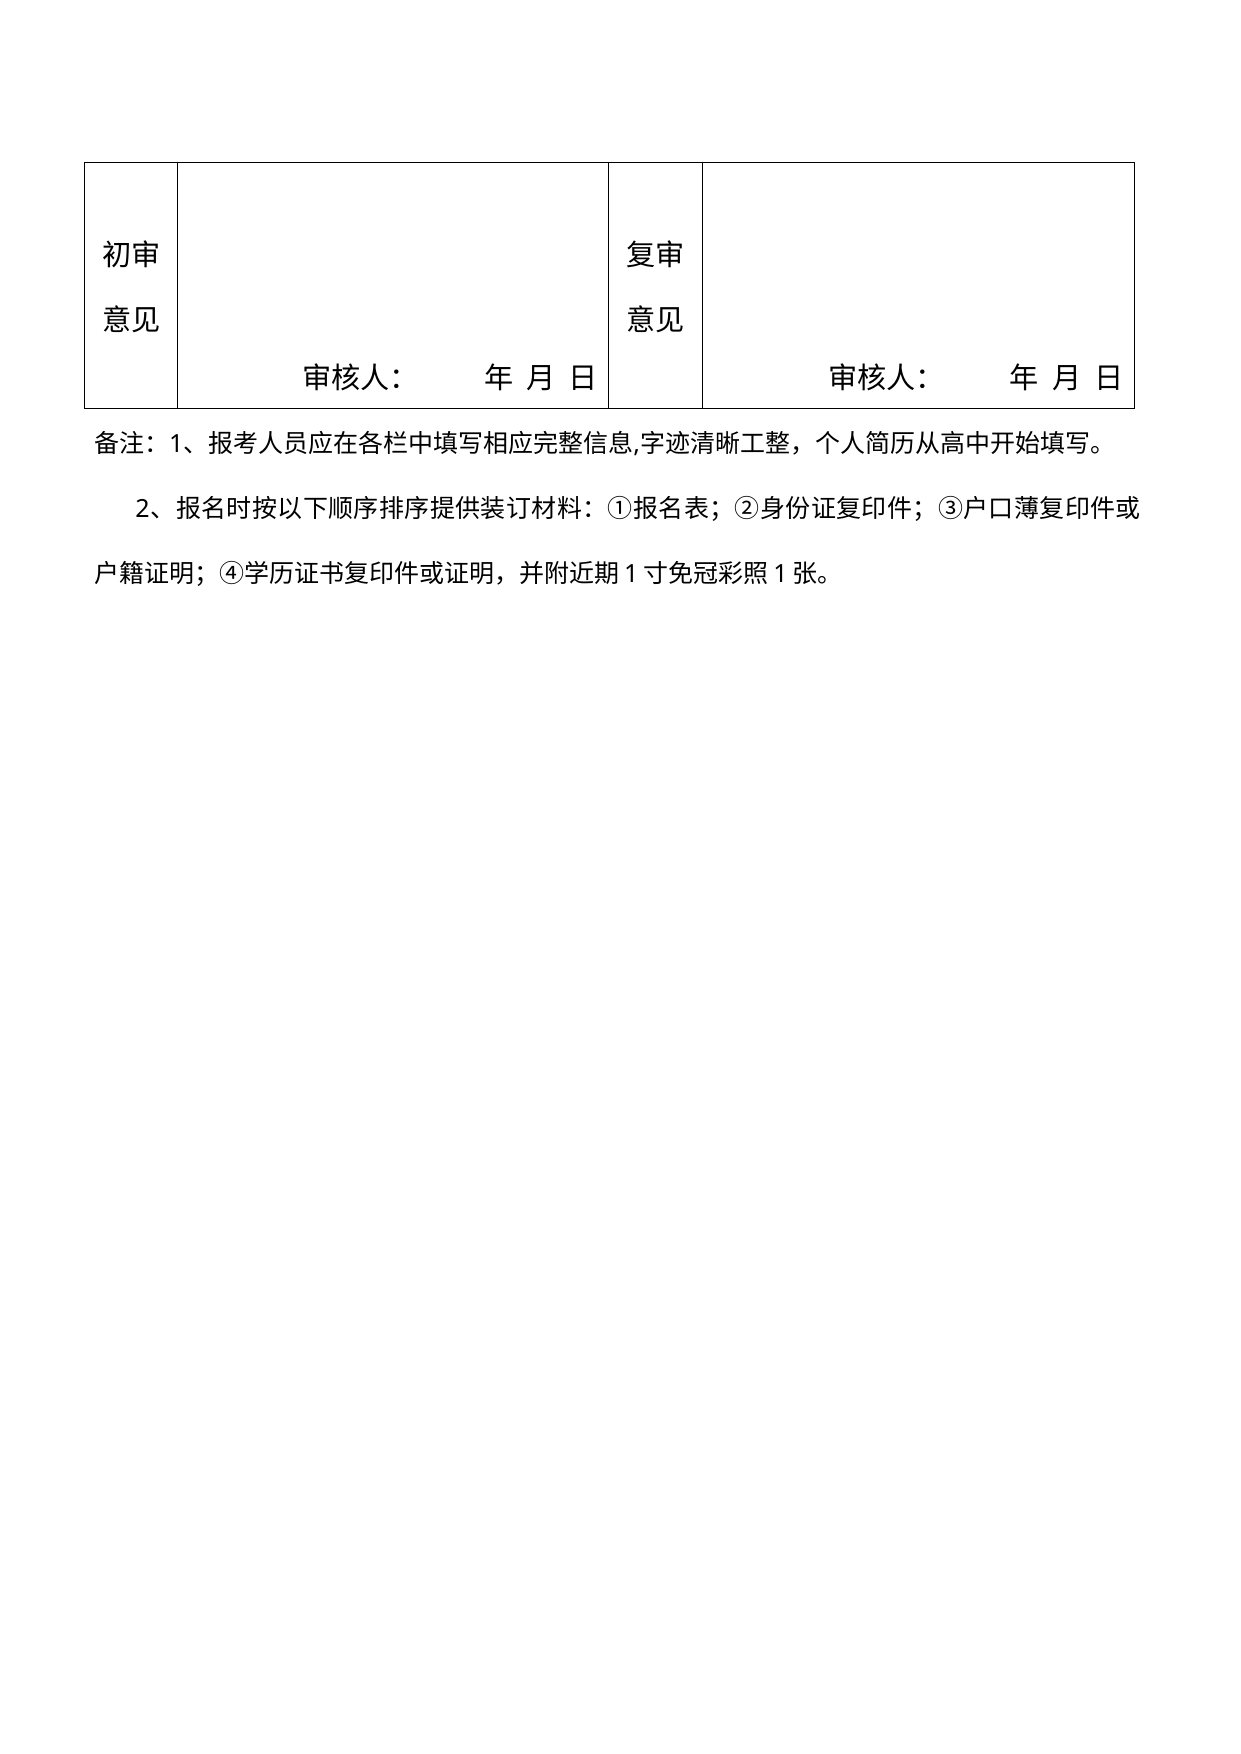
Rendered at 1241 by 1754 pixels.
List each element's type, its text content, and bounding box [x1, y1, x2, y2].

table_cell 复审 意见 [609, 163, 702, 408]
table_cell 审核人： 年 月 日 [178, 163, 608, 408]
table_cell 初审 意见 [85, 163, 177, 408]
table_cell 审核人： 年 月 日 [703, 163, 1134, 408]
text 2、报名时按以下顺序排序提供装订材料：①报名表；②身份证复印件；③户口薄复印件或户籍证明；④学历证书复印件或证明，并附近期1寸免冠彩照1张。 [94, 474, 1144, 604]
text 备注：1、报考人员应在各栏中填写相应完整信息,字迹清晰工整，个人简历从高中开始填写。 [94, 409, 1144, 474]
